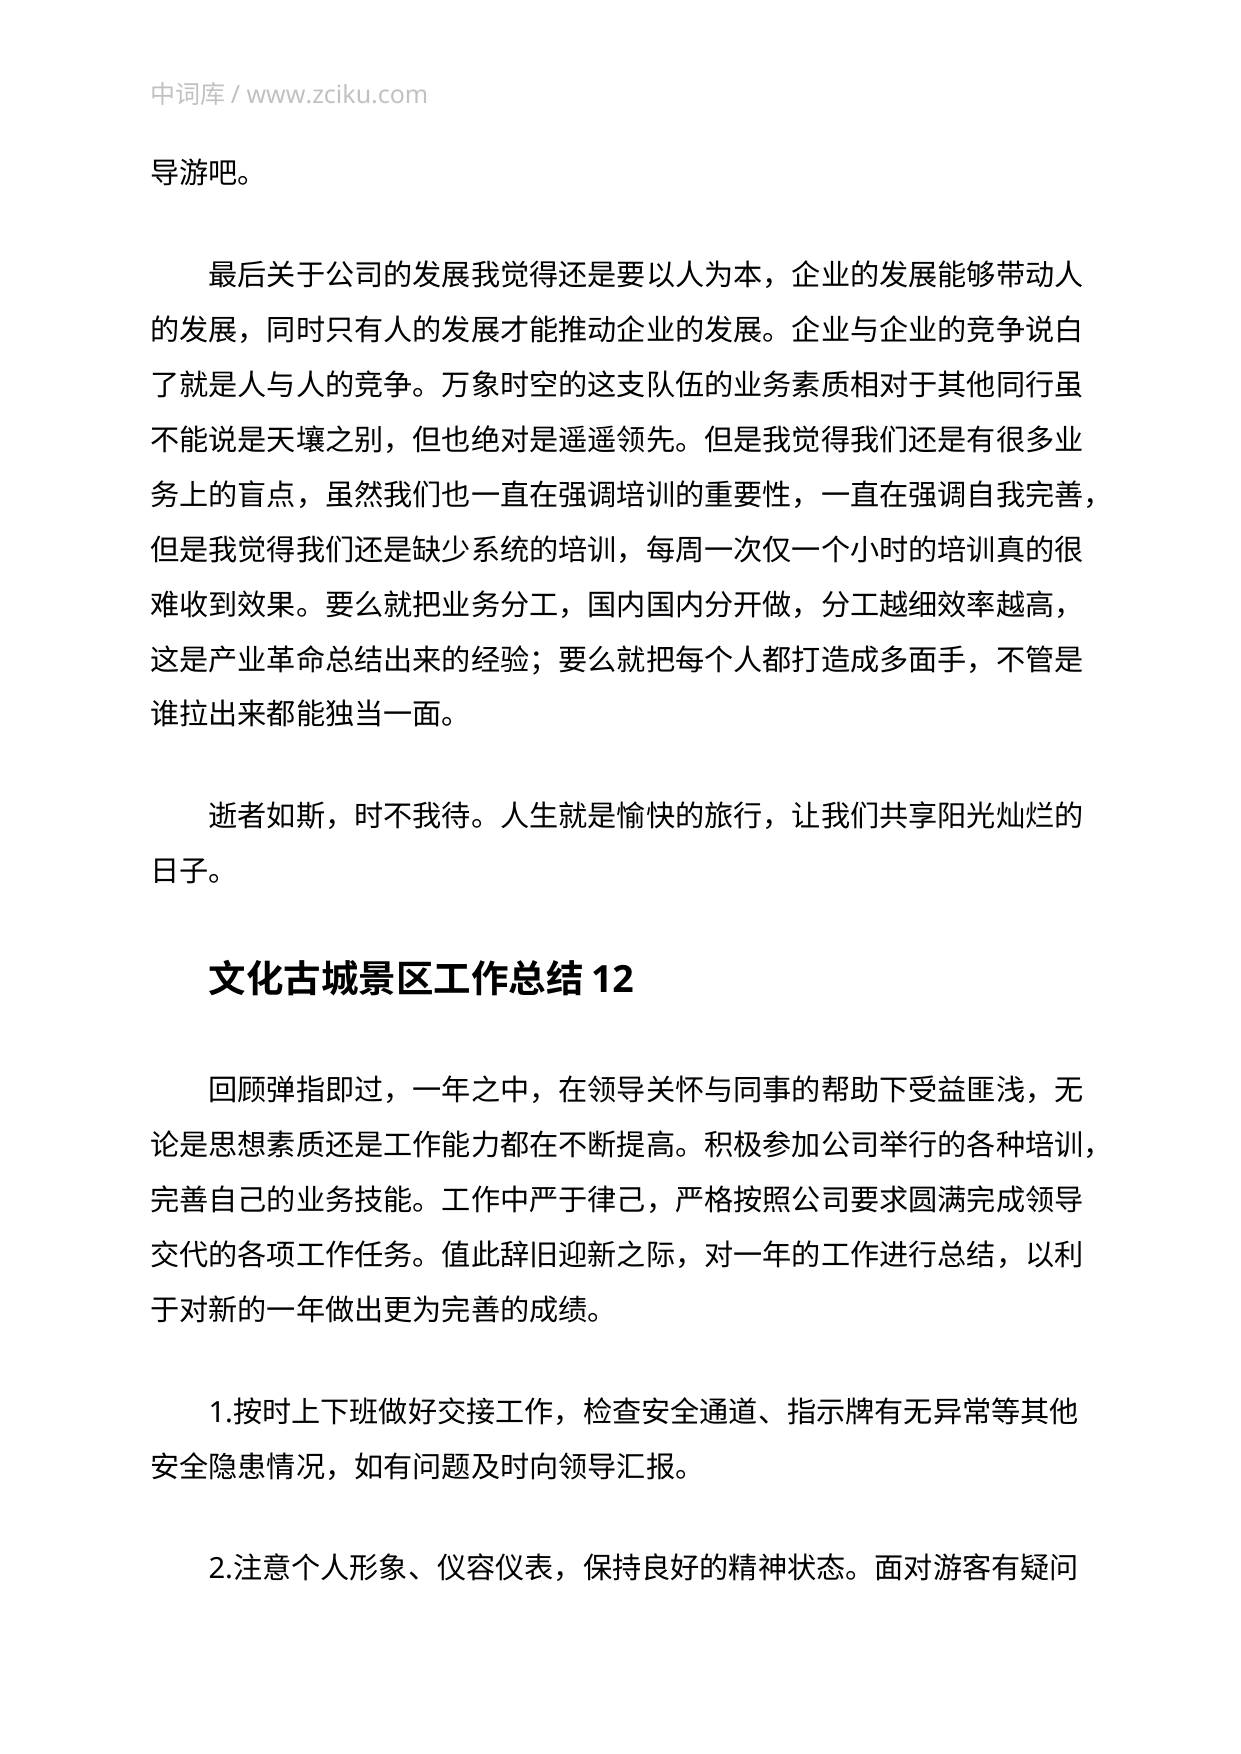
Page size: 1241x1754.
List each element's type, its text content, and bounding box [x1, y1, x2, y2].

text 文化古城景区工作总结12 [150, 949, 1090, 1004]
text 1.按时上下班做好交接工作，检查安全通道、指示牌有无异常等其他安全隐患情况，如有问题及时向领导汇报。 [150, 1388, 1090, 1486]
text 最后关于公司的发展我觉得还是要以人为本，企业的发展能够带动人的发展，同时只有人的发展才能推动企业的发展。企业与企业的竞争说白了就是人与人的竞争。万象时空的这支队伍的业务素质相对于其他同行虽不能说是天壤之别，但也绝对是遥遥领先。但是我觉得我们还是有很多业务上的盲点，虽然我们也一直在强调培训的重要性，一直在强调自我完善，但是我觉得我们还是缺少系统的培训，每周一次仅一个小时的培训真的很难收到效果。要么就把业务分工，国内国内分开做，分工越细效率越高，这是产业革命总结出来的经验；要么就把每个人都打造成多面手，不管是谁拉出来都能独当一面。 [150, 252, 1090, 733]
text 回顾弹指即过，一年之中，在领导关怀与同事的帮助下受益匪浅，无论是思想素质还是工作能力都在不断提高。积极参加公司举行的各种培训，完善自己的业务技能。工作中严于律己，严格按照公司要求圆满完成领导交代的各项工作任务。值此辞旧迎新之际，对一年的工作进行总结，以利于对新的一年做出更为完善的成绩。 [150, 1067, 1090, 1329]
text 逝者如斯，时不我待。人生就是愉快的旅行，让我们共享阳光灿烂的日子。 [150, 793, 1090, 890]
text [150, 150, 1090, 192]
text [150, 1545, 1090, 1587]
